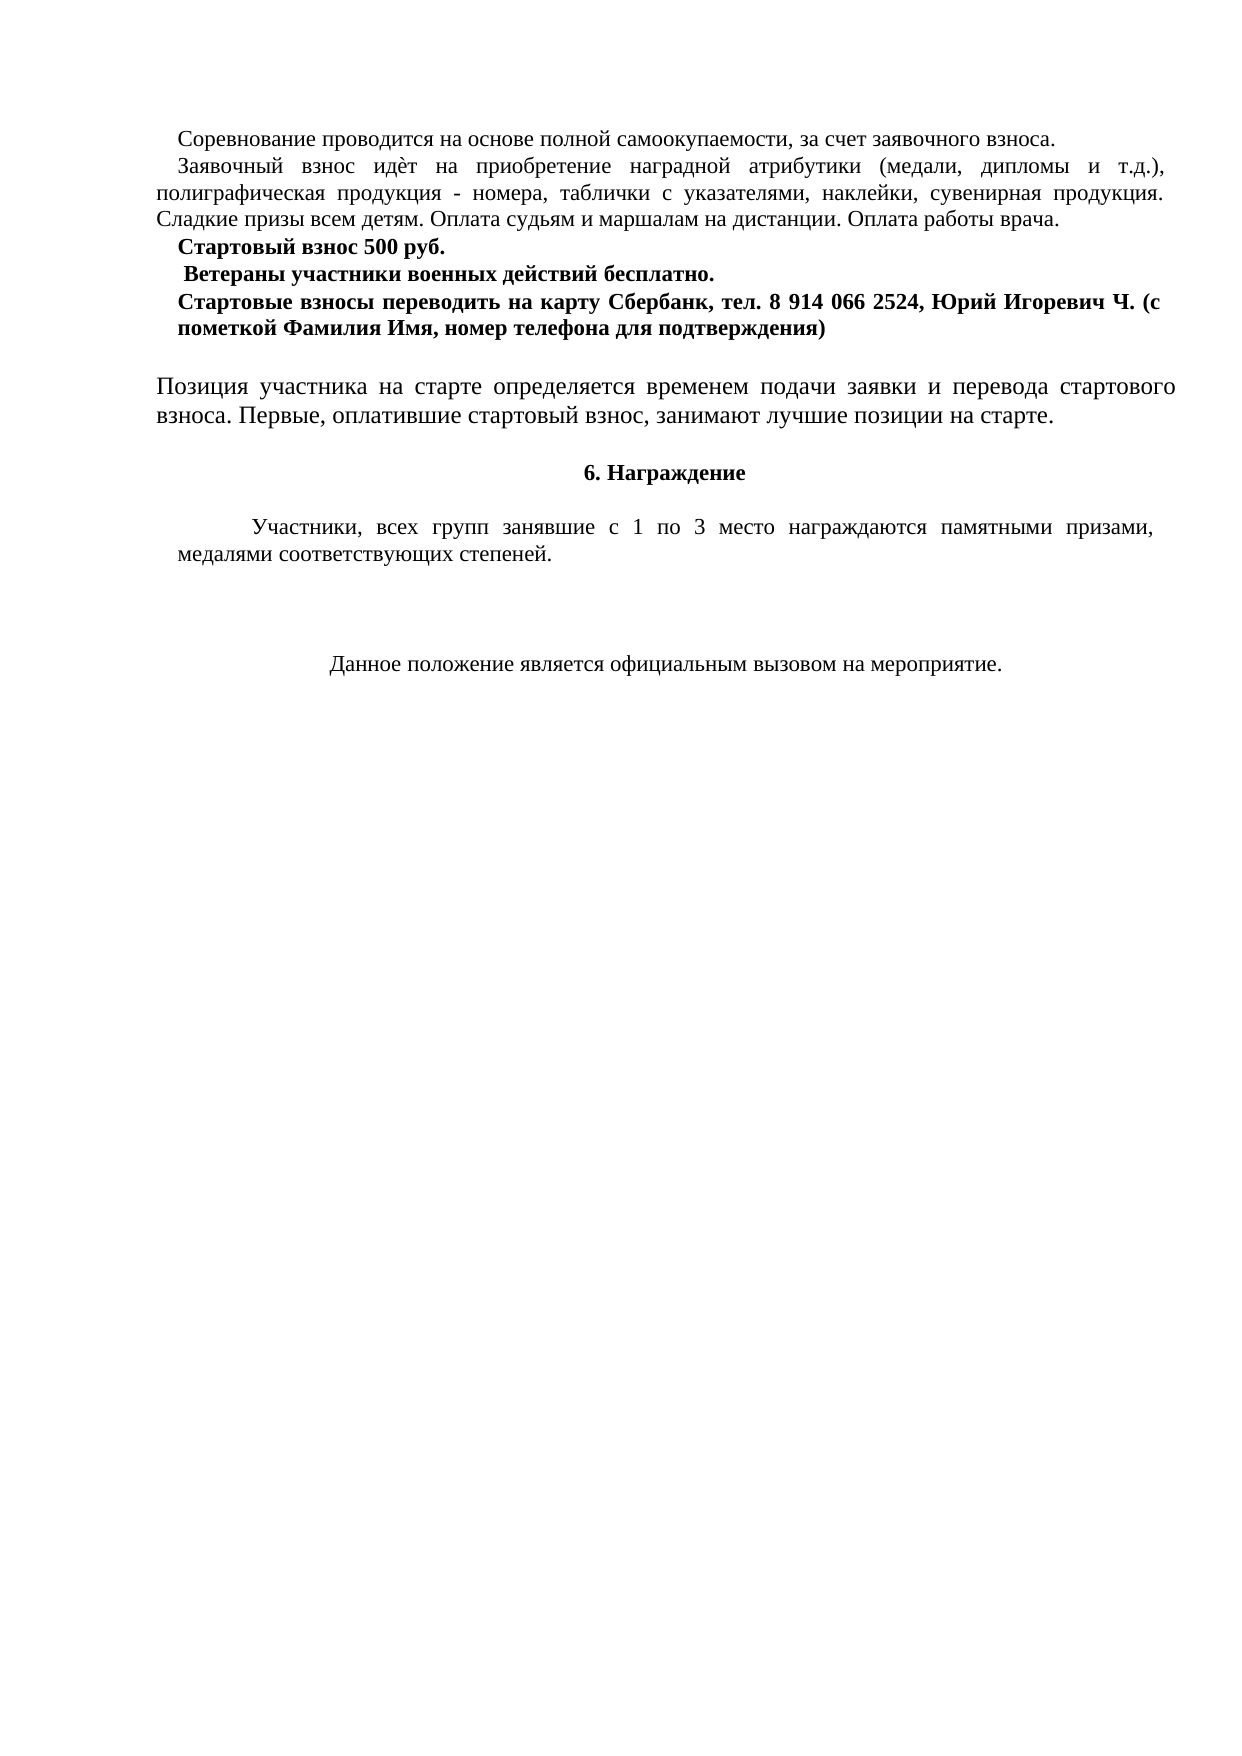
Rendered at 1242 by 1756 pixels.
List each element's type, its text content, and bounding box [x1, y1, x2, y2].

subtitle Стартовый взнос 500 руб. [177, 233, 1177, 259]
list Награждение [583, 459, 1177, 485]
text Участники, всех групп занявшие с 1 по 3 место награждаются памятными призами, медалями соответствующих степеней. [177, 513, 1154, 566]
text Соревнование проводится на основе полной самоокупаемости, за счет заявочного взноса. [156, 125, 1177, 151]
subtitle Стартовые взносы переводить на карту Сбербанк, тел. 8 914 066 2524, Юрий Игоревич Ч. (с пометкой Фамилия Имя, номер телефона для подтверждения) [177, 288, 1177, 341]
text Данное положение является официальным вызовом на мероприятие. [328, 651, 1003, 677]
text Позиция участника на старте определяется временем подачи заявки и перевода стартового взноса. Первые, оплатившие стартовый взнос, занимают лучшие позиции на старте. [156, 371, 1177, 429]
text Заявочный взнос идѐт на приобретение наградной атрибутики (медали, дипломы и т.д.), полиграфическая продукция - номера, таблички с указателями, наклейки, сувенирная продукция. Сладкие призы всем детям. Оплата судьям и маршалам на дистанции. Оплата работы врача. [156, 152, 1165, 232]
text Ветераны участники военных действий бесплатно. [183, 261, 1177, 287]
